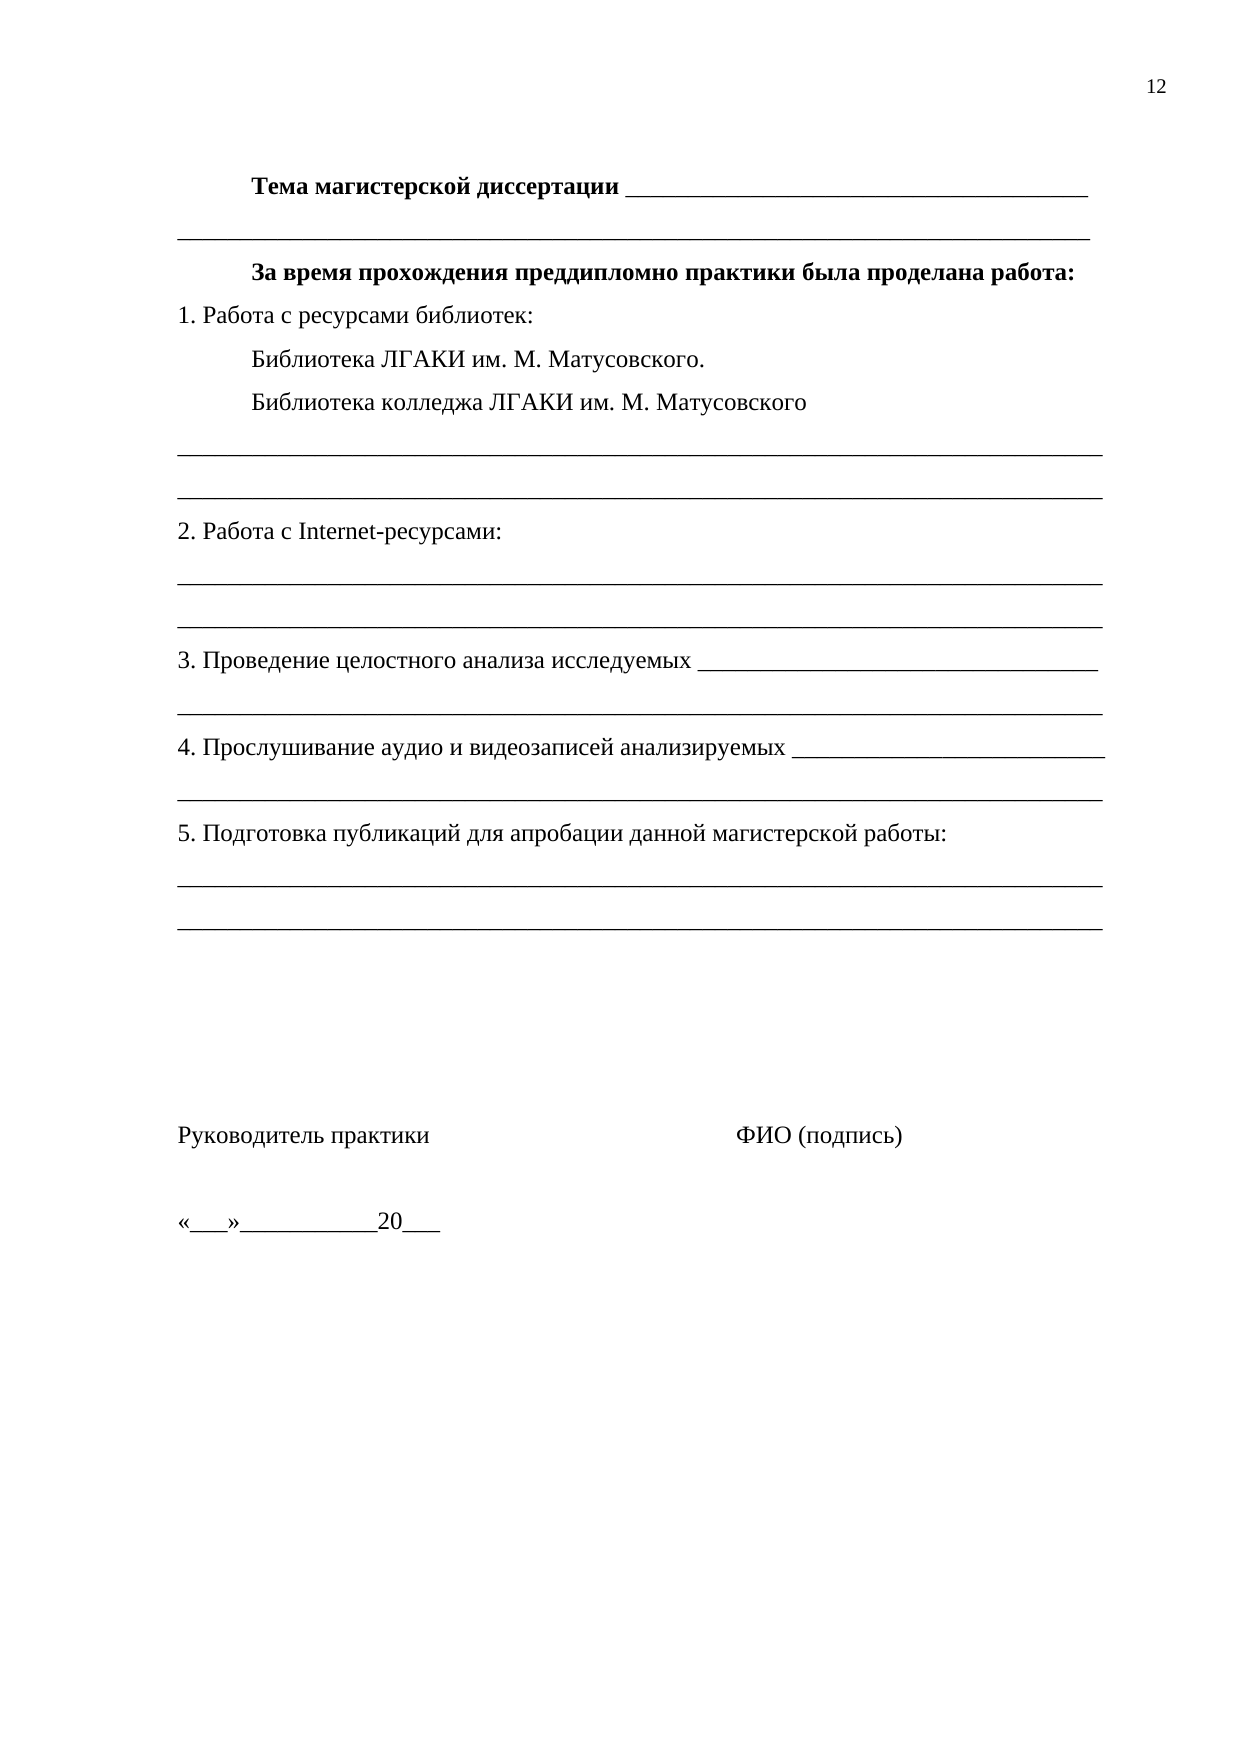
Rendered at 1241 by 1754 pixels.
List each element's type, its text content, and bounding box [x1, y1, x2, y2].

list Библиотека колледжа ЛГАКИ им. М. Матусовского [177, 387, 1167, 416]
text Тема магистерской диссертации _____________________________________ [177, 171, 1167, 200]
text __________________________________________________________________________ [177, 602, 1167, 631]
text __________________________________________________________________________ [177, 861, 1167, 890]
text 4. Прослушивание аудио и видеозаписей анализируемых _________________________ [177, 732, 1167, 761]
list Библиотека ЛГАКИ им. М. Матусовского. [177, 344, 1167, 372]
text _________________________________________________________________________ [177, 214, 1167, 243]
list 3. Проведение целостного анализа исследуемых ________________________________ [177, 646, 1167, 674]
text Руководитель практики ФИО (подпись) [177, 1120, 1167, 1149]
text «___»___________20___ [177, 1206, 1167, 1235]
text __________________________________________________________________________ [177, 904, 1167, 933]
list 2. Работа с Internet-ресурсами: [177, 516, 1167, 545]
list __________________________________________________________________________ [177, 689, 1167, 717]
text __________________________________________________________________________ [177, 473, 1167, 502]
text __________________________________________________________________________ [177, 430, 1167, 459]
text __________________________________________________________________________ [177, 775, 1167, 804]
list 1. Работа с ресурсами библиотек: [177, 301, 1167, 329]
text __________________________________________________________________________ [177, 559, 1167, 588]
text 5. Подготовка публикаций для апробации данной магистерской работы: [177, 818, 1167, 847]
text За время прохождения преддипломно практики была проделана работа: [177, 257, 1167, 286]
